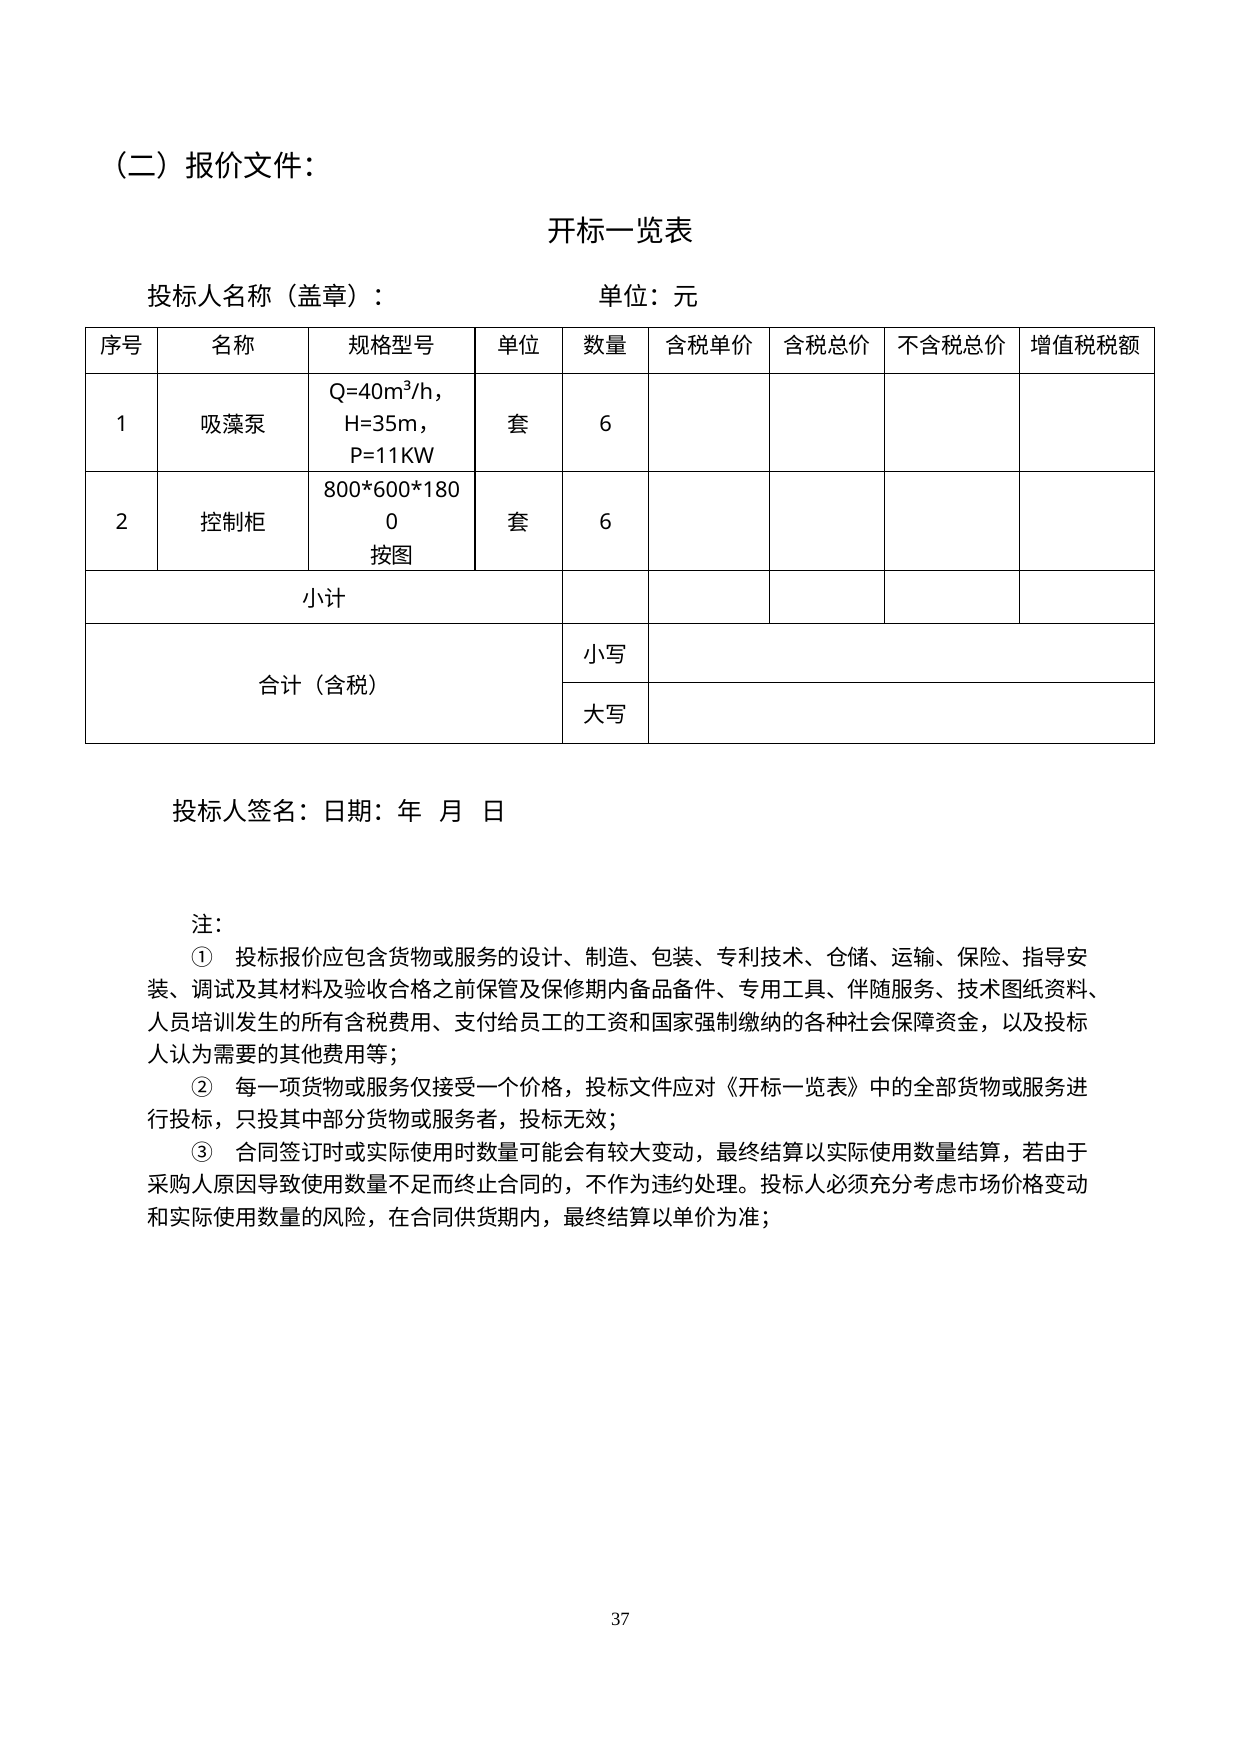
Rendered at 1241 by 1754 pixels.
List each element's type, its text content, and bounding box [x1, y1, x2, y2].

table_cell [649, 624, 1154, 682]
table_cell 控制柜 [158, 472, 308, 570]
table_cell [885, 374, 1019, 471]
table_header 名称 [158, 328, 308, 373]
table_header 含税单价 [649, 328, 769, 373]
table_cell 套 [476, 374, 562, 471]
table_header 单位 [476, 328, 562, 373]
table_cell [1020, 472, 1154, 570]
table_header 增值税税额 [1020, 328, 1154, 373]
table_cell [1020, 374, 1154, 471]
list 合同签订时或实际使用时数量可能会有较大变动，最终结算以实际使用数量结算，若由于采购人原因导致使用数量不足而终止合同的，不作为违约处理。投标人必须充分考虑市场价格变动和实际使用数量的风险，在合同供货期内，最终结算以单价为准； [148, 1134, 1092, 1232]
table_header 规格型号 [309, 328, 474, 373]
list 投标报价应包含货物或服务的设计、制造、包装、专利技术、仓储、运输、保险、指导安装、调试及其材料及验收合格之前保管及保修期内备品备件、专用工具、伴随服务、技术图纸资料、人员培训发生的所有含税费用、支付给员工的工资和国家强制缴纳的各种社会保障资金，以及投标人认为需要的其他费用等； [148, 939, 1092, 1069]
table_cell [770, 374, 884, 471]
table_header 含税总价 [770, 328, 884, 373]
table_cell [1020, 571, 1154, 623]
table_header 序号 [86, 328, 157, 373]
table_cell [770, 571, 884, 623]
table_cell 小计 [86, 571, 562, 623]
table_cell 合计（含税） [86, 624, 562, 743]
table_cell 6 [563, 374, 648, 471]
table_cell [649, 683, 1154, 743]
table_cell 2 [86, 472, 157, 570]
table_cell 套 [476, 472, 562, 570]
table_cell [649, 374, 769, 471]
text （二）报价文件： [98, 132, 1092, 197]
table_cell 800*600*1800 按图 [309, 472, 474, 570]
text 投标人名称（盖章）： 单位：元 [148, 262, 1092, 327]
table_cell 吸藻泵 [158, 374, 308, 471]
table_header 数量 [563, 328, 648, 373]
list 每一项货物或服务仅接受一个价格，投标文件应对《开标一览表》中的全部货物或服务进行投标，只投其中部分货物或服务者，投标无效； [148, 1069, 1092, 1134]
table_cell 大写 [563, 683, 648, 743]
table_cell 小写 [563, 624, 648, 682]
table_cell [563, 571, 648, 623]
table_header 不含税总价 [885, 328, 1019, 373]
table_cell 6 [563, 472, 648, 570]
table_cell [649, 571, 769, 623]
table_cell [885, 472, 1019, 570]
table_cell [770, 472, 884, 570]
text 开标一览表 [148, 197, 1092, 262]
table_cell [649, 472, 769, 570]
table_cell [885, 571, 1019, 623]
table_cell 1 [86, 374, 157, 471]
table_cell Q=40m³/h， H=35m， P=11KW [309, 374, 474, 471]
text 投标人签名：日期：年 月 日 [148, 777, 1092, 842]
text 注： [148, 907, 1092, 939]
